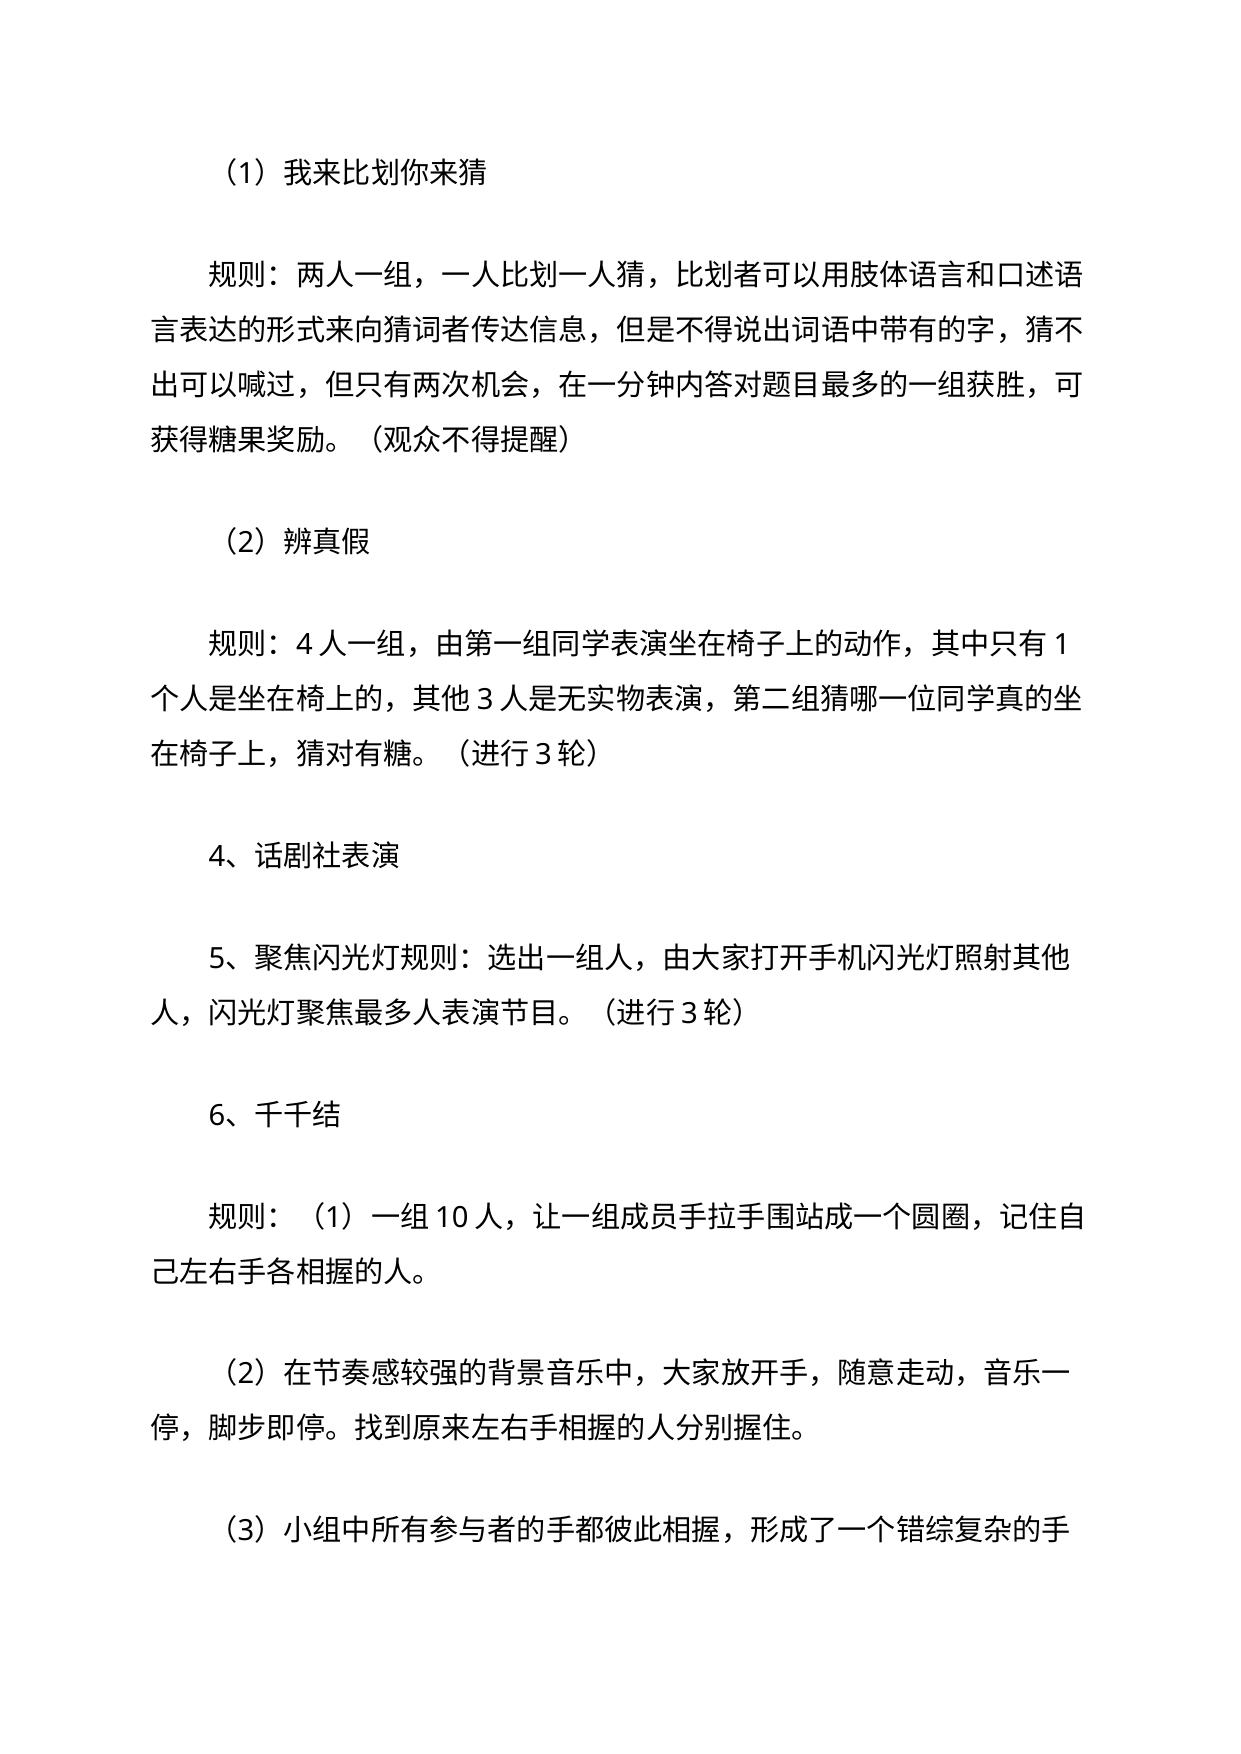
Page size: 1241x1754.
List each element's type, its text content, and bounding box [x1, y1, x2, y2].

text 5、聚焦闪光灯规则：选出一组人，由大家打开手机闪光灯照射其他人，闪光灯聚焦最多人表演节目。（进行3轮） [150, 934, 1090, 1032]
text 规则：（1）一组10人，让一组成员手拉手围站成一个圆圈，记住自己左右手各相握的人。 [150, 1193, 1090, 1291]
text 6、千千结 [150, 1091, 1090, 1134]
text 规则：4人一组，由第一组同学表演坐在椅子上的动作，其中只有1个人是坐在椅上的，其他3人是无实物表演，第二组猜哪一位同学真的坐在椅子上，猜对有糖。（进行3轮） [150, 620, 1090, 773]
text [150, 1507, 1090, 1549]
text （1）我来比划你来猜 [150, 150, 1090, 192]
text 规则：两人一组，一人比划一人猜，比划者可以用肢体语言和口述语言表达的形式来向猜词者传达信息，但是不得说出词语中带有的字，猜不出可以喊过，但只有两次机会，在一分钟内答对题目最多的一组获胜，可获得糖果奖励。（观众不得提醒） [150, 252, 1090, 459]
text （2）辨真假 [150, 518, 1090, 561]
text （2）在节奏感较强的背景音乐中，大家放开手，随意走动，音乐一停，脚步即停。找到原来左右手相握的人分别握住。 [150, 1350, 1090, 1447]
text 4、话剧社表演 [150, 832, 1090, 875]
